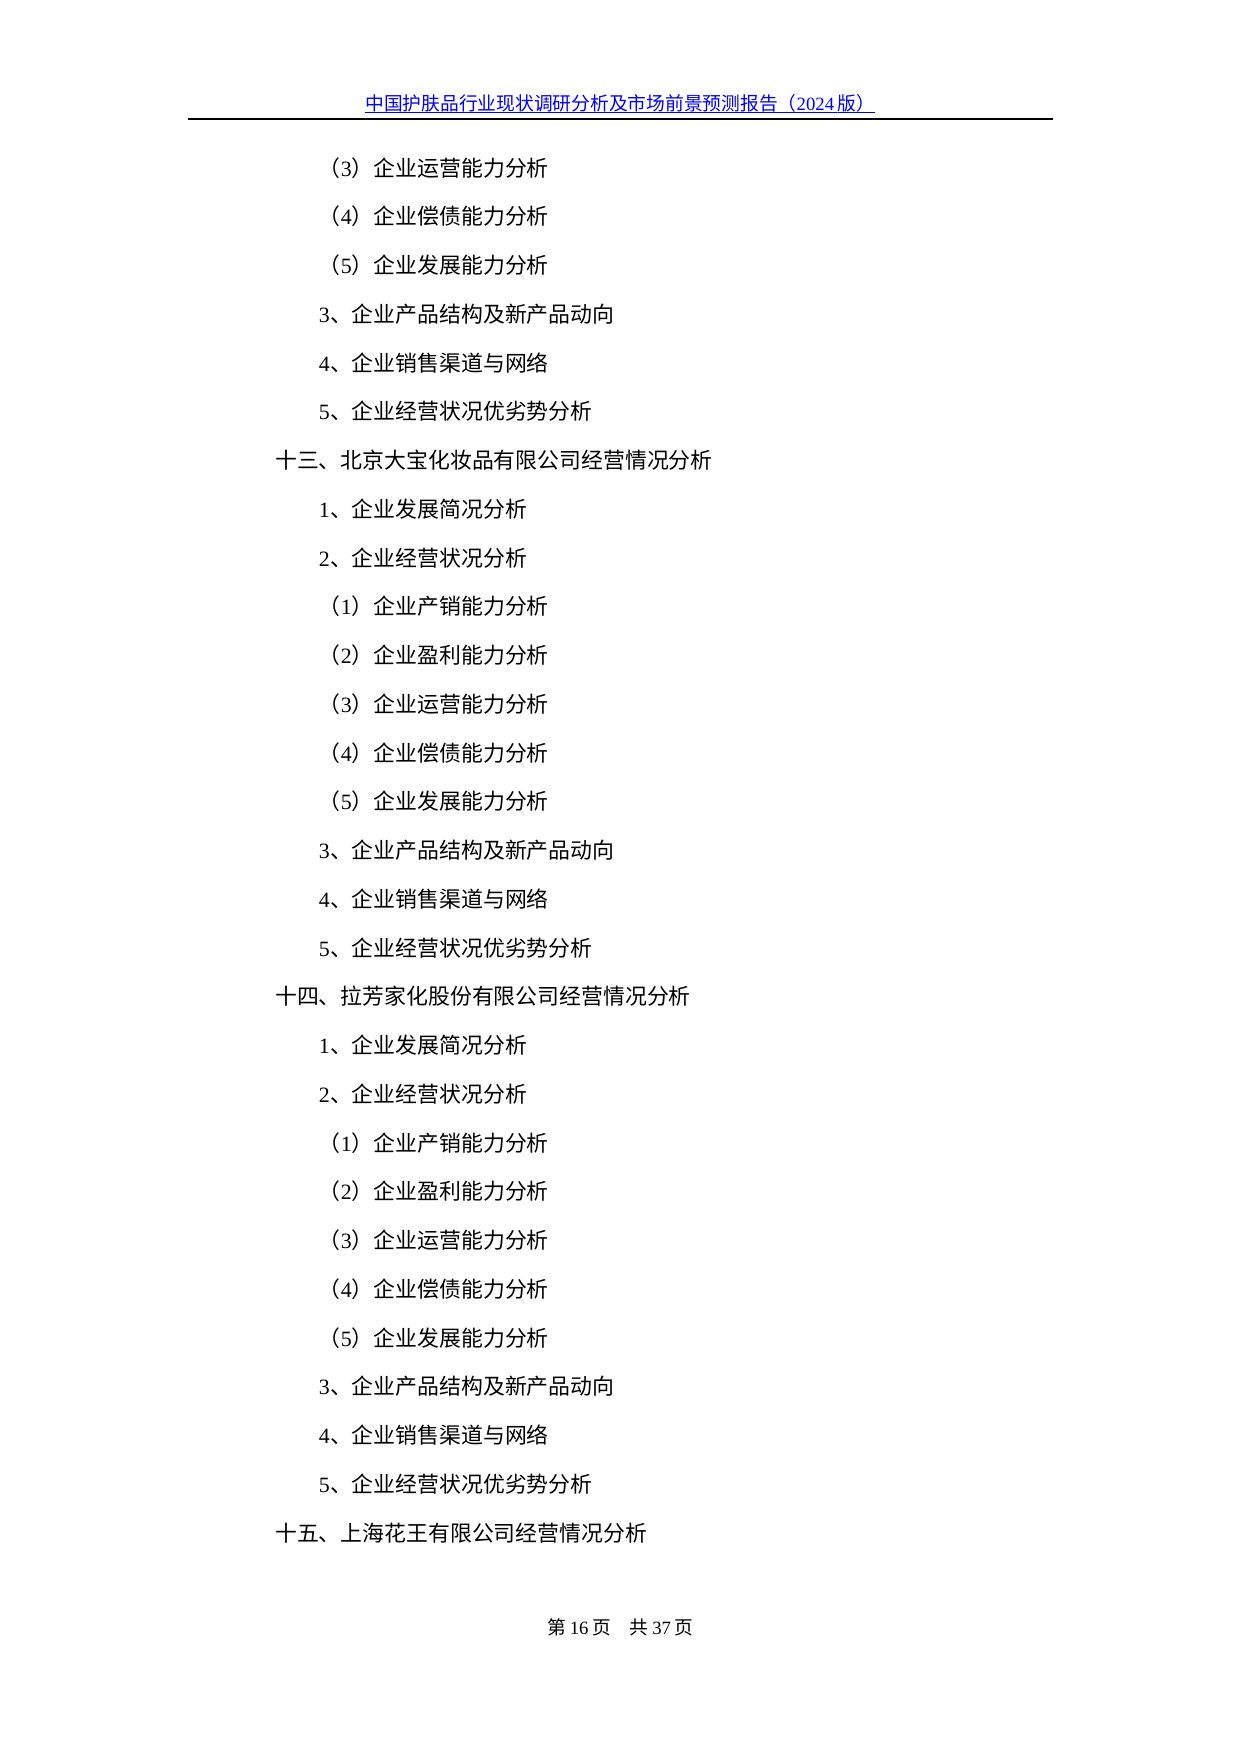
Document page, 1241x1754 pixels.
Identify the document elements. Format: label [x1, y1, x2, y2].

text [187, 150, 1053, 1548]
